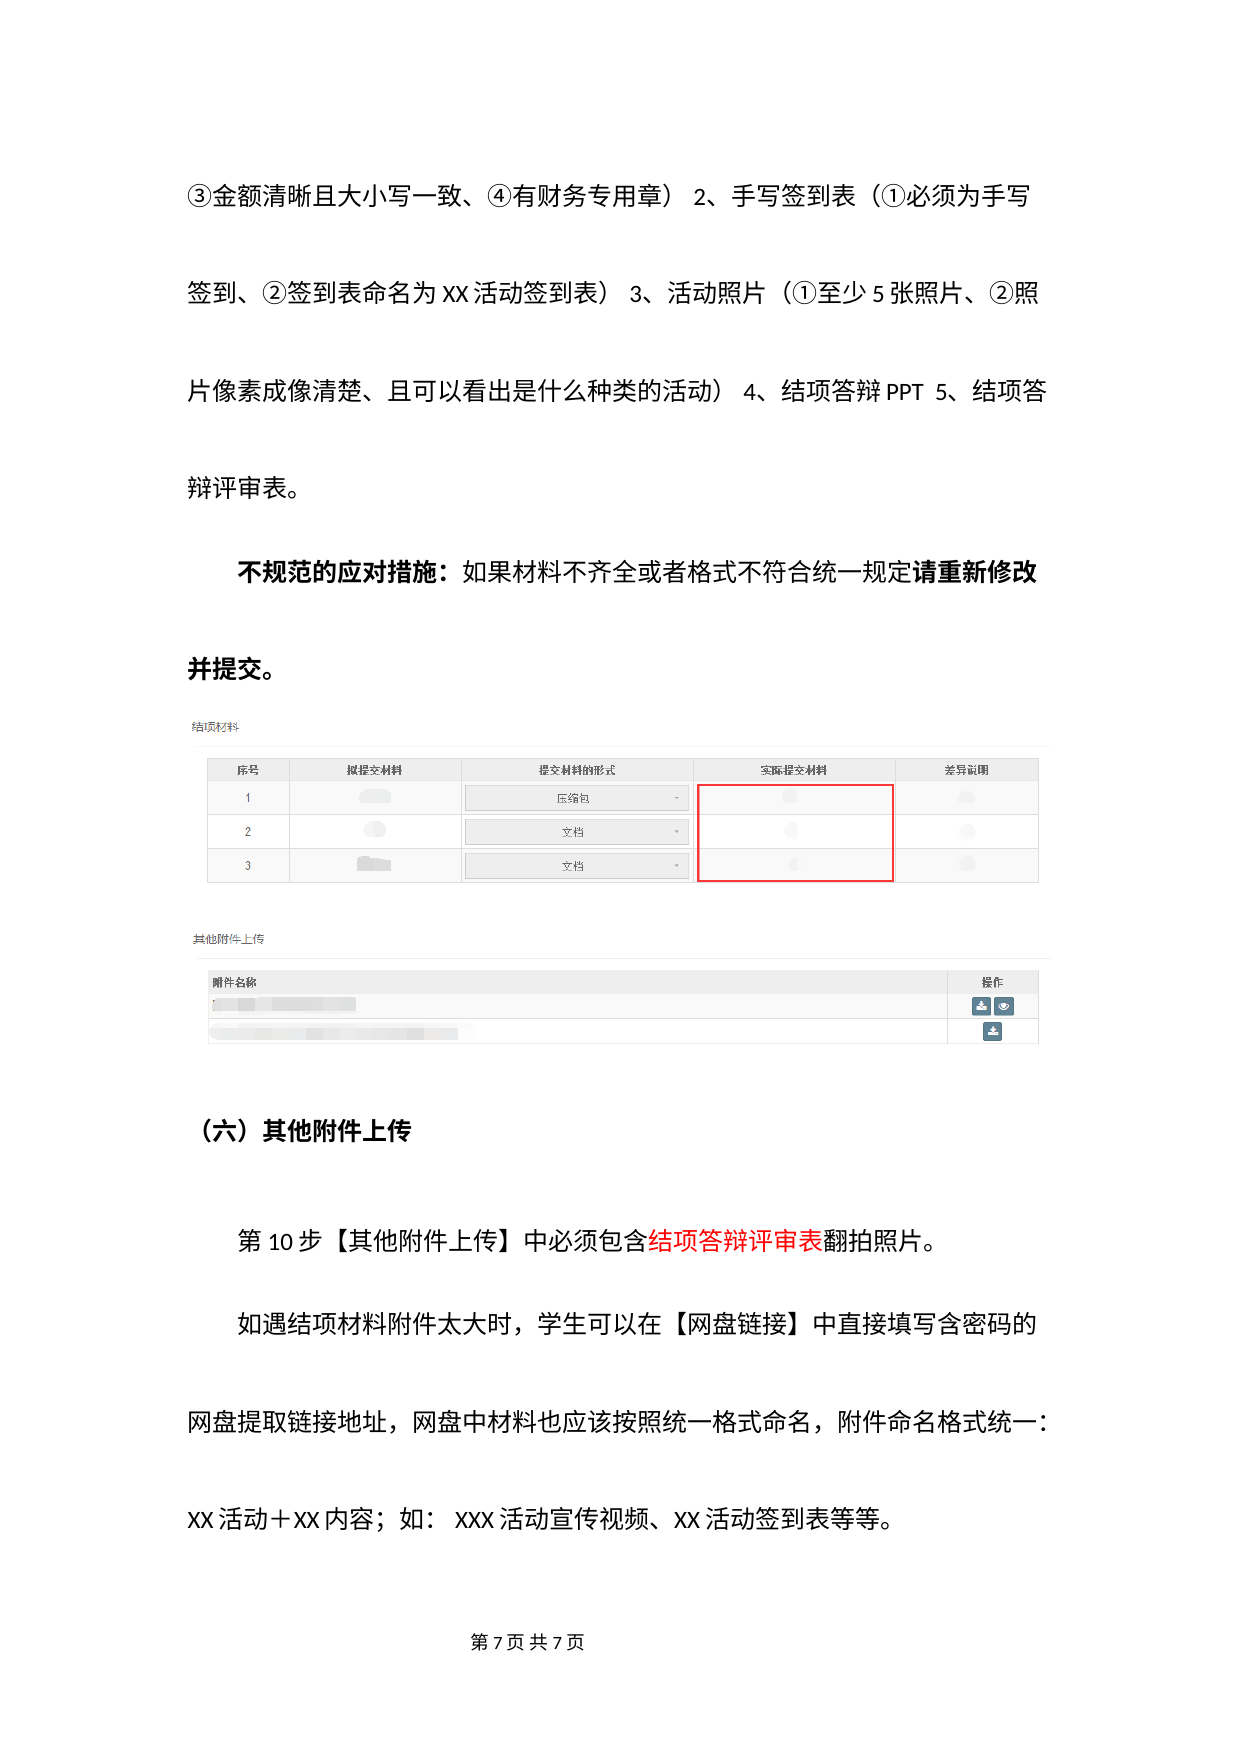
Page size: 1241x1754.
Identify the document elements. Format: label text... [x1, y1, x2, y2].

list 如遇结项材料附件太大时，学生可以在【网盘链接】中直接填写含密码的网盘提取链接地址，网盘中材料也应该按照统一格式命名，附件命名格式统一：XX活动＋XX内容；如： XXX活动宣传视频、XX活动签到表等等。 [187, 1290, 1053, 1550]
subtitle 其他附件上传 [187, 1097, 1053, 1162]
picture [187, 926, 1053, 1055]
picture [187, 718, 1053, 893]
list 第10步【其他附件上传】中必须包含结项答辩评审表翻拍照片。 [187, 1207, 1053, 1272]
text 不规范的应对措施：如果材料不齐全或者格式不符合统一规定请重新修改并提交。 [187, 538, 1053, 700]
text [187, 162, 1053, 519]
